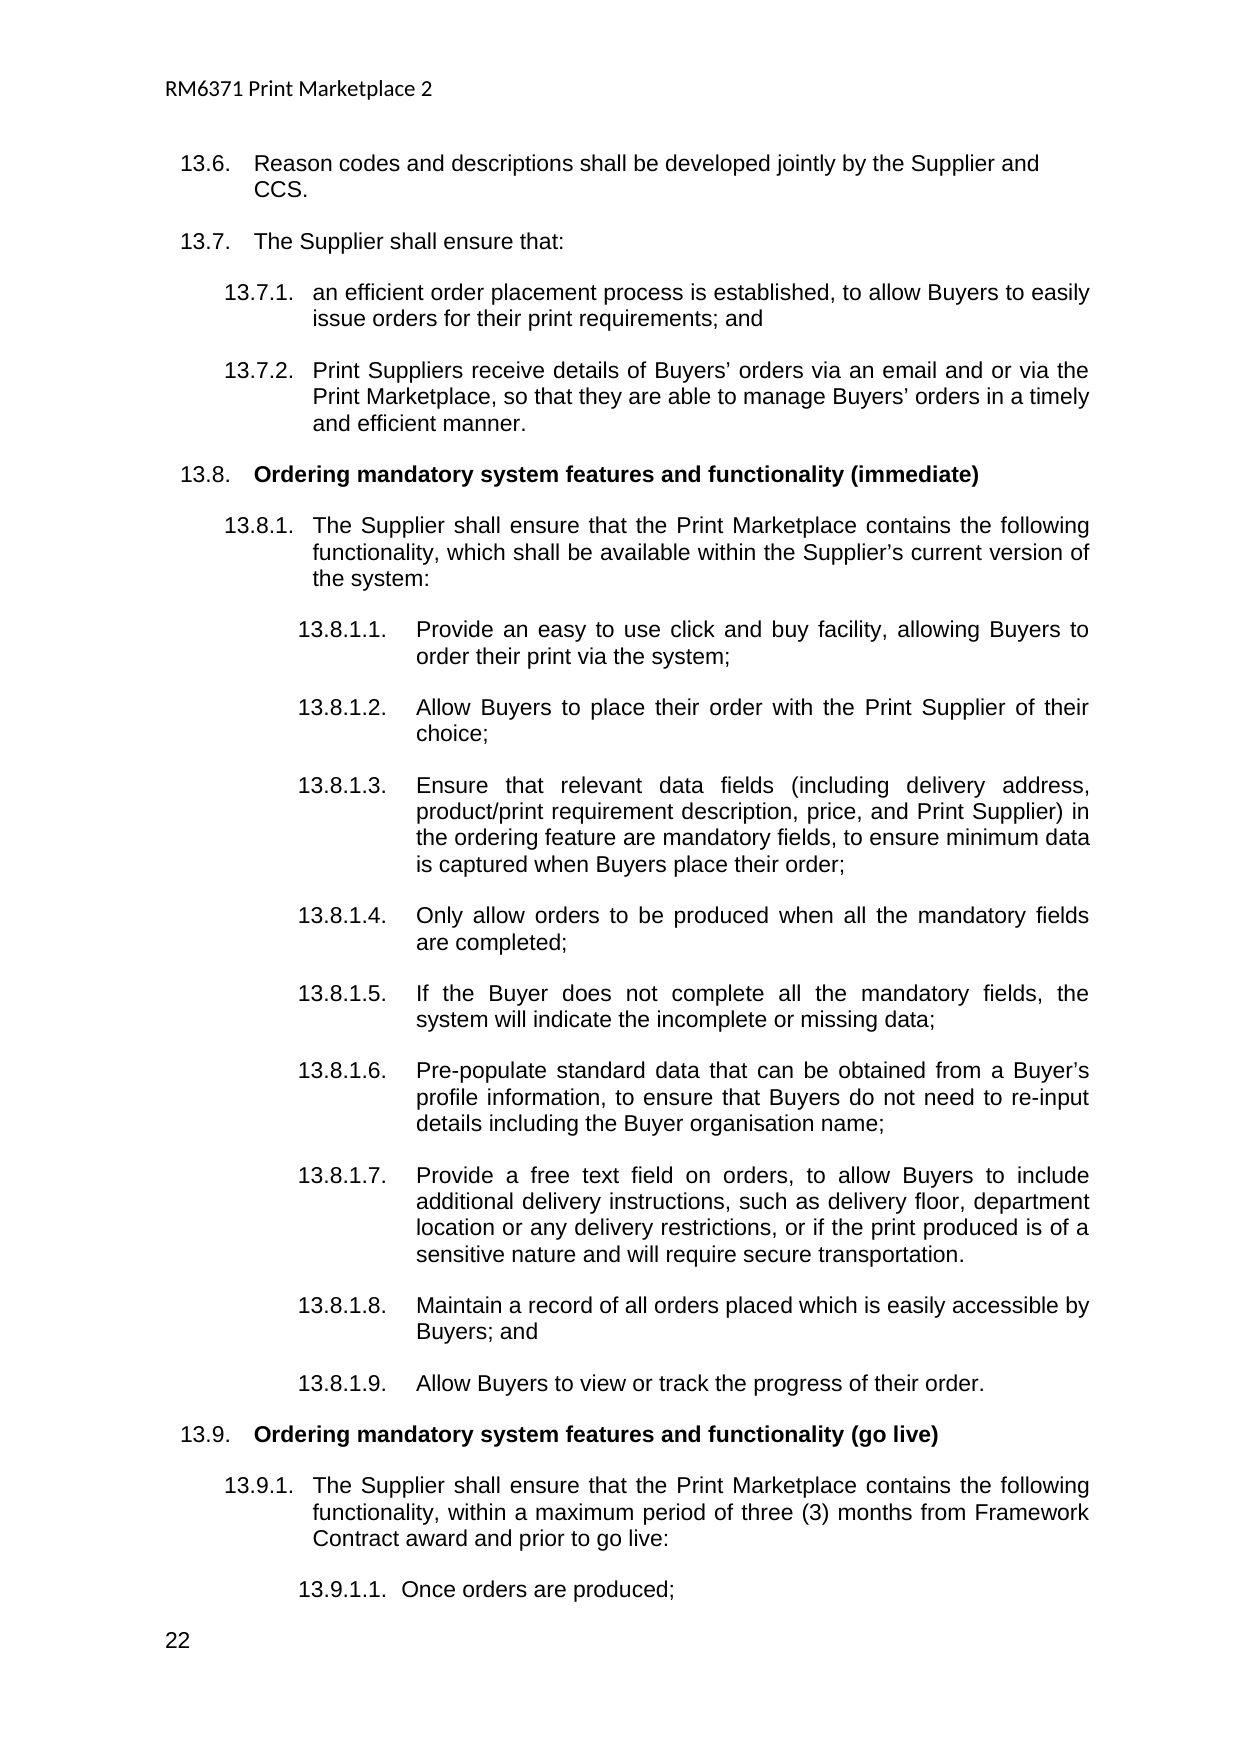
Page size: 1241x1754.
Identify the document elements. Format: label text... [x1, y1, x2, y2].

list Provide an easy to use click and buy facility, allowing Buyers to order their print via the system; [298, 616, 1090, 669]
list an efficient order placement process is established, to allow Buyers to easily issue orders for their print requirements; and [224, 279, 1090, 332]
list Ensure that relevant data fields (including delivery address, product/print requirement description, price, and Print Supplier) in the ordering feature are mandatory fields, to ensure minimum data is captured when Buyers place their order; [298, 772, 1090, 877]
list Allow Buyers to place their order with the Print Supplier of their choice; [298, 694, 1090, 747]
list Only allow orders to be produced when all the mandatory fields are completed; [298, 902, 1090, 955]
list The Supplier shall ensure that the Print Marketplace contains the following functionality, which shall be available within the Supplier’s current version of the system: [224, 512, 1090, 591]
list Reason codes and descriptions shall be developed jointly by the Supplier and CCS. [180, 150, 1090, 203]
list The Supplier shall ensure that the Print Marketplace contains the following functionality, within a maximum period of three (3) months from Framework Contract award and prior to go live: [224, 1472, 1090, 1551]
list Ordering mandatory system features and functionality (immediate) [180, 461, 1090, 487]
list Maintain a record of all orders placed which is easily accessible by Buyers; and [298, 1292, 1090, 1345]
list The Supplier shall ensure that: [180, 228, 1090, 254]
list Ordering mandatory system features and functionality (go live) [180, 1421, 1090, 1447]
list Provide a free text field on orders, to allow Buyers to include additional delivery instructions, such as delivery floor, department location or any delivery restrictions, or if the print produced is of a sensitive nature and will require secure transportation. [298, 1162, 1090, 1267]
list Print Suppliers receive details of Buyers’ orders via an email and or via the Print Marketplace, so that they are able to manage Buyers’ orders in a timely and efficient manner. [224, 357, 1090, 436]
list Allow Buyers to view or track the progress of their order. [298, 1370, 1090, 1396]
list Pre-populate standard data that can be obtained from a Buyer’s profile information, to ensure that Buyers do not need to re-input details including the Buyer organisation name; [298, 1057, 1090, 1137]
list Once orders are produced; [298, 1576, 1090, 1603]
list If the Buyer does not complete all the mandatory fields, the system will indicate the incomplete or missing data; [298, 980, 1090, 1032]
